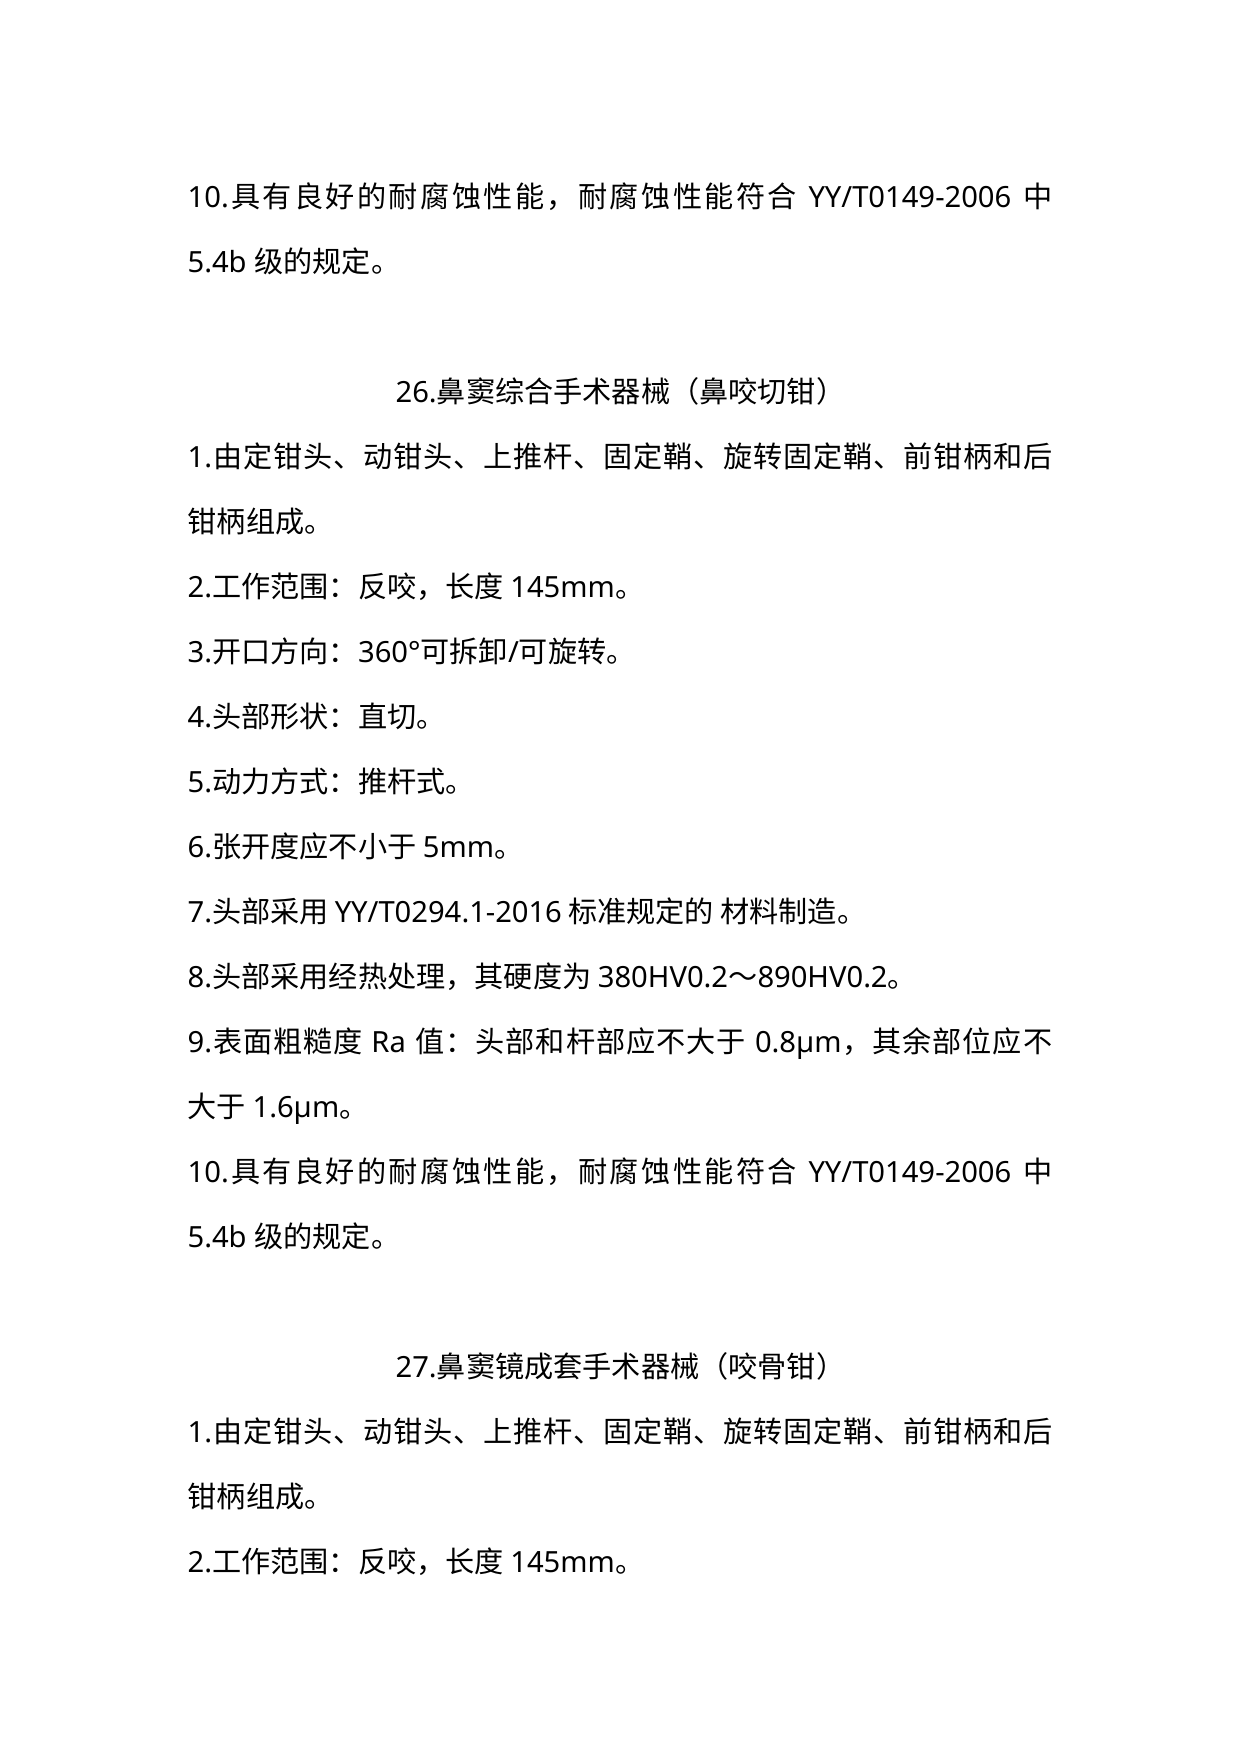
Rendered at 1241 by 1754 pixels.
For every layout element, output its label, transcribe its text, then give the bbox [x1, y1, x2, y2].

text 2.工作范围：反咬，长度 145mm。 [187, 552, 1053, 617]
text 3.开口方向：360°可拆卸/可旋转。 [187, 617, 1053, 682]
text 5.动力方式：推杆式。 [187, 747, 1053, 812]
text 4.头部形状：直切。 [187, 682, 1053, 747]
text 2.工作范围：反咬，长度 145mm。 [187, 1527, 1053, 1592]
text 9.表面粗糙度 Ra 值：头部和杆部应不大于 0.8μm，其余部位应不大于 1.6μm。 [187, 1007, 1053, 1137]
text 10.具有良好的耐腐蚀性能，耐腐蚀性能符合 YY/T0149-2006 中 5.4b 级的规定。 [187, 1137, 1053, 1267]
text 1.由定钳头、动钳头、上推杆、固定鞘、旋转固定鞘、前钳柄和后钳柄组成。 [187, 422, 1053, 552]
text 27.鼻窦镜成套手术器械（咬骨钳） [187, 1332, 1053, 1397]
text 6.张开度应不小于 5mm。 [187, 812, 1053, 877]
text 8.头部采用经热处理，其硬度为 380HV0.2～890HV0.2。 [187, 942, 1053, 1007]
text 26.鼻窦综合手术器械（鼻咬切钳） [187, 357, 1053, 422]
text 7.头部采用YY/T0294.1-2016标准规定的 材料制造。 [187, 877, 1053, 942]
text 1.由定钳头、动钳头、上推杆、固定鞘、旋转固定鞘、前钳柄和后钳柄组成。 [187, 1397, 1053, 1527]
text 10.具有良好的耐腐蚀性能，耐腐蚀性能符合 YY/T0149-2006 中 5.4b 级的规定。 [187, 162, 1053, 292]
